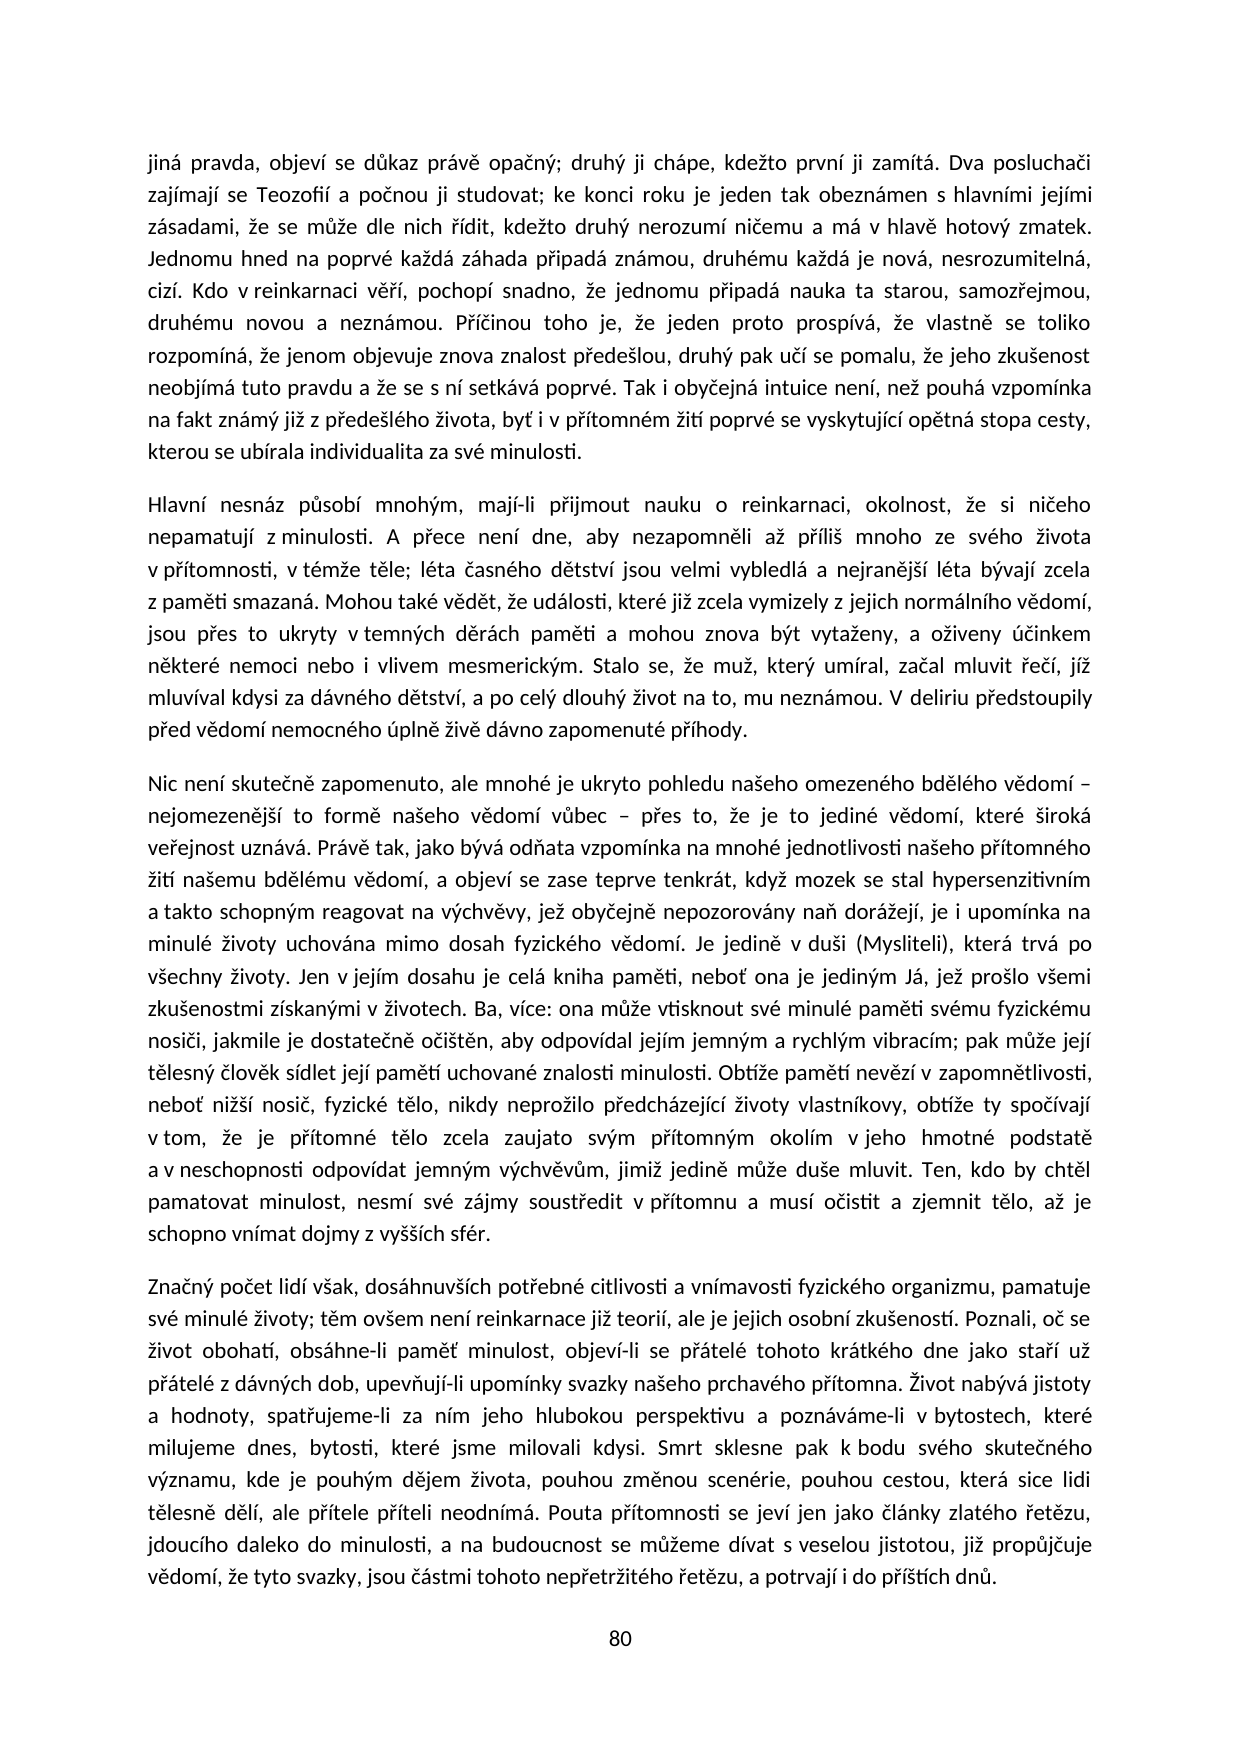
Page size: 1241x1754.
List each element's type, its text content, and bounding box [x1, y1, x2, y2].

text Nic není skutečně zapomenuto, ale mnohé je ukryto pohledu našeho omezeného bdělého vědomí – nejomezenější to formě našeho vědomí vůbec – přes to, že je to jediné vědomí, které široká veřejnost uznává. Právě tak, jako bývá odňata vzpomínka na mnohé jednotlivosti našeho přítomného žití našemu bdělému vědomí, a objeví se zase teprve tenkrát, když mozek se stal hypersenzitivním a takto schopným reagovat na výchvěvy, jež obyčejně nepozorovány naň dorážejí, je i upomínka na minulé životy uchována mimo dosah fyzického vědomí. Je jedině v duši (Mysliteli), která trvá po všechny životy. Jen v jejím dosahu je celá kniha paměti, neboť ona je jediným Já, jež prošlo všemi zkušenostmi získanými v životech. Ba, více: ona může vtisknout své minulé paměti svému fyzickému nosiči, jakmile je dostatečně očištěn, aby odpovídal jejím jemným a rychlým vibracím; pak může její tělesný člověk sídlet její pamětí uchované znalosti minulosti. Obtíže pamětí nevězí v zapomnětlivosti, neboť nižší nosič, fyzické tělo, nikdy neprožilo předcházející životy vlastníkovy, obtíže ty spočívají v tom, že je přítomné tělo zcela zaujato svým přítomným okolím v jeho hmotné podstatě a v neschopnosti odpovídat jemným výchvěvům, jimiž jedině může duše mluvit. Ten, kdo by chtěl pamatovat minulost, nesmí své zájmy soustředit v přítomnu a musí očistit a zjemnit tělo, až je schopno vnímat dojmy z vyšších sfér. [148, 769, 1093, 1247]
text Značný počet lidí však, dosáhnuvších potřebné citlivosti a vnímavosti fyzického organizmu, pamatuje své minulé životy; těm ovšem není reinkarnace již teorií, ale je jejich osobní zkušeností. Poznali, oč se život obohatí, obsáhne-li paměť minulost, objeví-li se přátelé tohoto krátkého dne jako staří už přátelé z dávných dob, upevňují-li upomínky svazky našeho prchavého přítomna. Život nabývá jistoty a hodnoty, spatřujeme-li za ním jeho hlubokou perspektivu a poznáváme-li v bytostech, které milujeme dnes, bytosti, které jsme milovali kdysi. Smrt sklesne pak k bodu svého skutečného významu, kde je pouhým dějem života, pouhou změnou scenérie, pouhou cestou, která sice lidi tělesně dělí, ale přítele příteli neodnímá. Pouta přítomnosti se jeví jen jako články zlatého řetězu, jdoucího daleko do minulosti, a na budoucnost se můžeme dívat s veselou jistotou, již propůjčuje vědomí, že tyto svazky, jsou částmi tohoto nepřetržitého řetězu, a potrvají i do příštích dnů. [148, 1272, 1093, 1590]
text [148, 148, 1093, 465]
text Hlavní nesnáz působí mnohým, mají-li přijmout nauku o reinkarnaci, okolnost, že si ničeho nepamatují z minulosti. A přece není dne, aby nezapomněli až příliš mnoho ze svého života v přítomnosti, v témže těle; léta časného dětství jsou velmi vybledlá a nejranější léta bývají zcela z paměti smazaná. Mohou také vědět, že události, které již zcela vymizely z jejich normálního vědomí, jsou přes to ukryty v temných děrách paměti a mohou znova být vytaženy, a oživeny účinkem některé nemoci nebo i vlivem mesmerickým. Stalo se, že muž, který umíral, začal mluvit řečí, jíž mluvíval kdysi za dávného dětství, a po celý dlouhý život na to, mu neznámou. V deliriu předstoupily před vědomí nemocného úplně živě dávno zapomenuté příhody. [148, 490, 1093, 744]
